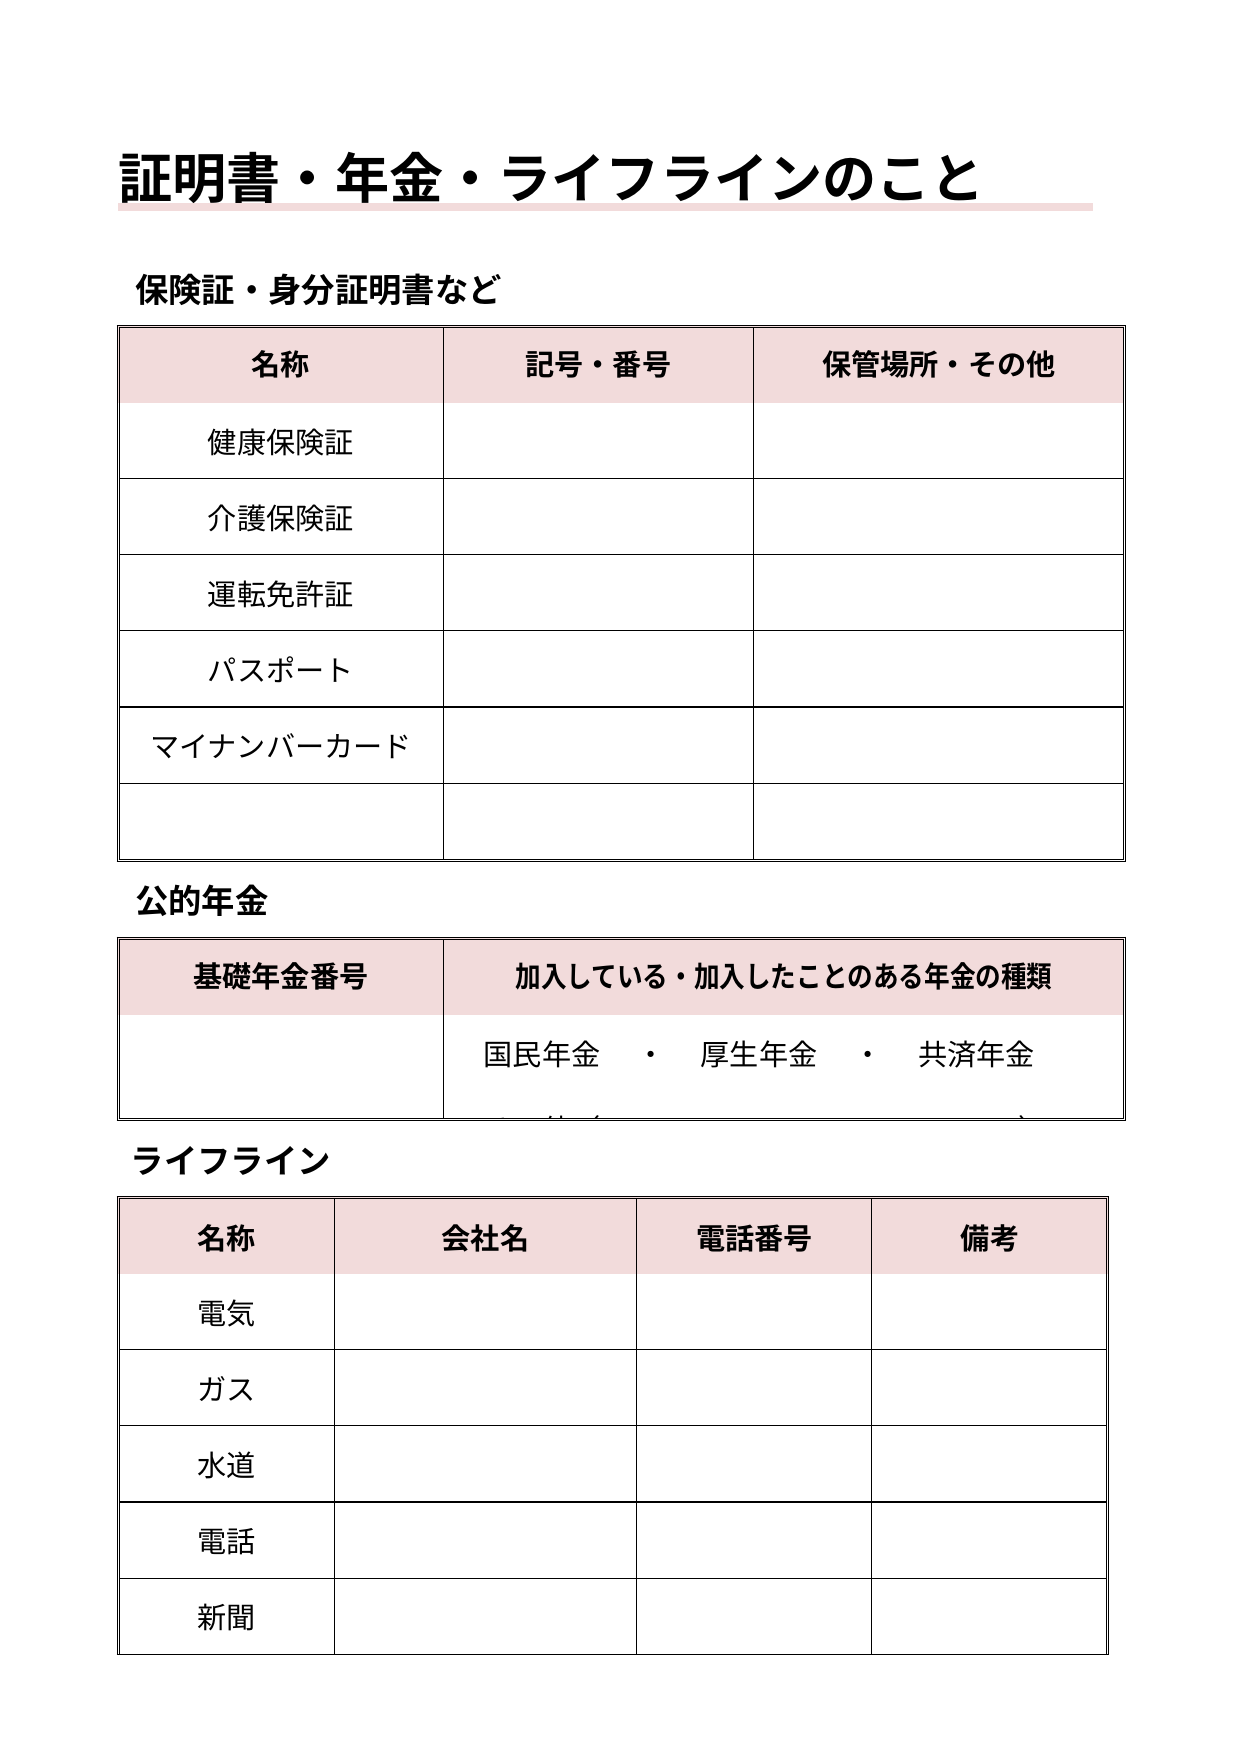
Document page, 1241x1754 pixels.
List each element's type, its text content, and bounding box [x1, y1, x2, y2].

text 公的年金 [118, 862, 1122, 937]
table_cell [754, 784, 1123, 858]
table_header 会社名 [335, 1199, 636, 1274]
table_header 保管場所・その他 [754, 328, 1123, 403]
table_header 記号・番号 [444, 328, 753, 403]
table_cell [872, 1426, 1106, 1501]
text 証明書・年金・ライフラインのこと [118, 119, 1122, 231]
table_header 名称 [120, 328, 443, 403]
table_cell マイナンバーカード [120, 708, 443, 782]
table_cell [444, 784, 753, 858]
table_cell [444, 631, 753, 706]
table_cell [754, 479, 1123, 554]
table_cell 国民年金 ・ 厚生年金 ・ 共済年金 その他（ ） [444, 1015, 1123, 1118]
table_header 基礎年金番号 [120, 940, 443, 1015]
table_cell [754, 631, 1123, 706]
table_header 名称 [120, 1199, 334, 1274]
text ライフライン [118, 1121, 1122, 1196]
table_cell [335, 1350, 636, 1425]
table_cell [637, 1426, 871, 1501]
table_cell [637, 1274, 871, 1349]
table_cell パスポート [120, 631, 443, 706]
table_cell [637, 1350, 871, 1425]
table_cell [335, 1426, 636, 1501]
table_header 備考 [872, 1199, 1106, 1274]
table_cell 新聞 [120, 1579, 334, 1653]
table_cell 運転免許証 [120, 555, 443, 630]
table_cell [637, 1579, 871, 1653]
table_cell [872, 1579, 1106, 1653]
table_cell [335, 1503, 636, 1577]
table_cell [120, 1015, 443, 1118]
table_cell [335, 1274, 636, 1349]
table_cell 水道 [120, 1426, 334, 1501]
table_cell [335, 1579, 636, 1653]
table_cell ガス [120, 1350, 334, 1425]
table_cell [754, 403, 1123, 478]
text 保険証・身分証明書など [118, 250, 1122, 325]
table_cell [444, 403, 753, 478]
table_cell [444, 555, 753, 630]
table_cell [444, 708, 753, 782]
table_cell [754, 555, 1123, 630]
table_cell 健康保険証 [120, 403, 443, 478]
table_cell 電話 [120, 1503, 334, 1577]
table_header 電話番号 [637, 1199, 871, 1274]
table_cell [444, 479, 753, 554]
table_cell [872, 1274, 1106, 1349]
table_cell [637, 1503, 871, 1577]
table_cell 介護保険証 [120, 479, 443, 554]
table_header 加入している・加入したことのある年金の種類 [444, 940, 1123, 1015]
table_cell 電気 [120, 1274, 334, 1349]
table_cell [120, 784, 443, 858]
table_cell [872, 1503, 1106, 1577]
table_cell [872, 1350, 1106, 1425]
table_cell [754, 708, 1123, 782]
